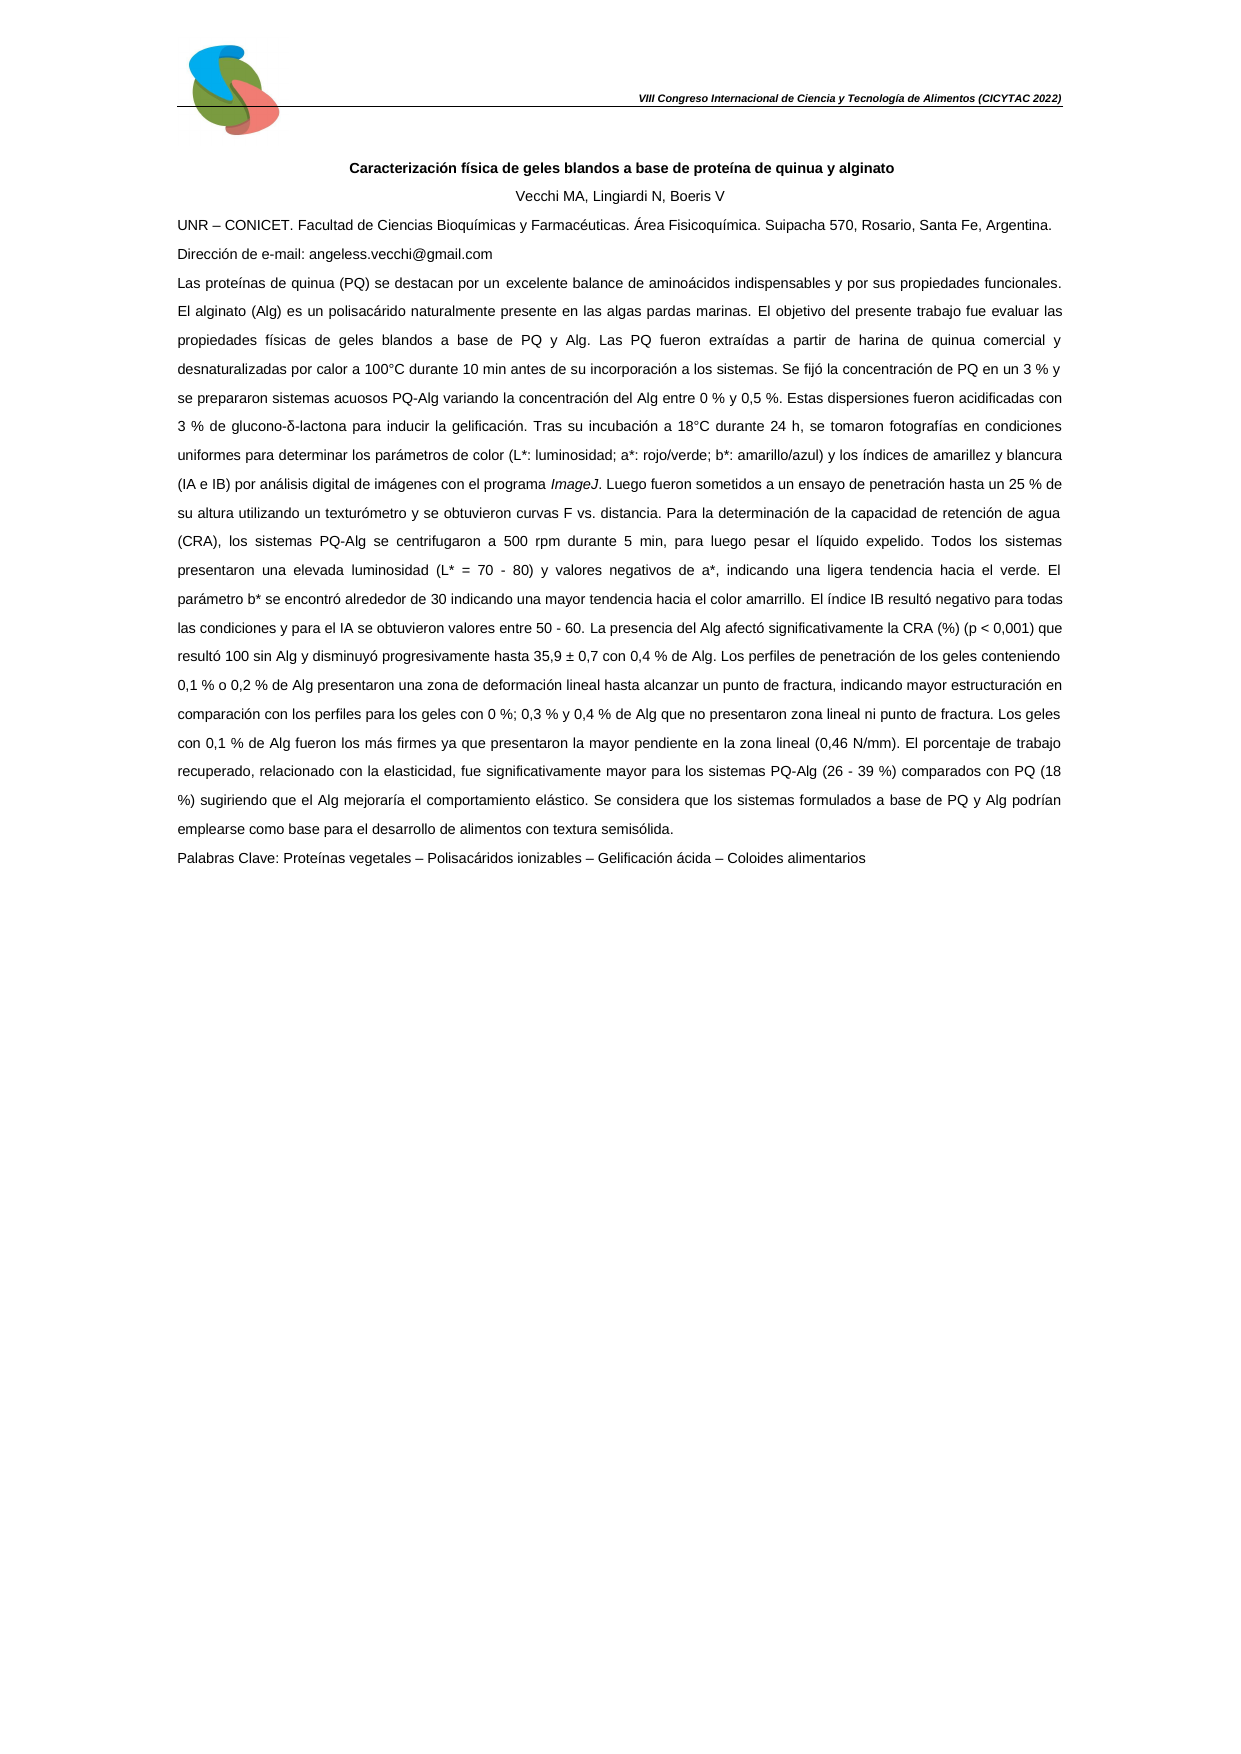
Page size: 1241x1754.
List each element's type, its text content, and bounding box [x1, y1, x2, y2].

picture [178, 107, 289, 146]
text Vecchi MA, Lingiardi N, Boeris V [177, 176, 1063, 205]
text Palabras Clave: Proteínas vegetales – Polisacáridos ionizables – Gelificación ácida – Coloides alimentarios [177, 837, 1063, 866]
text Caracterización física de geles blandos a base de proteína de quinua y alginato [177, 147, 1063, 176]
text Dirección de e-mail: angeless.vecchi@gmail.com [177, 234, 1063, 262]
picture [178, 37, 289, 106]
text Las proteínas de quinua (PQ) se destacan por un excelente balance de aminoácidos indispensables y por sus propiedades funcionales. El alginato (Alg) es un polisacárido naturalmente presente en las algas pardas marinas. El objetivo del presente trabajo fue evaluar las propiedades físicas de geles blandos a base de PQ y Alg. Las PQ fueron extraídas a partir de harina de quinua comercial y desnaturalizadas por calor a 100°C durante 10 min antes de su incorporación a los sistemas. Se fijó la concentración de PQ en un 3 % y se prepararon sistemas acuosos PQ-Alg variando la concentración del Alg entre 0 % y 0,5 %. Estas dispersiones fueron acidificadas con 3 % de glucono-δ-lactona para inducir la gelificación. Tras su incubación a 18°C durante 24 h, se tomaron fotografías en condiciones uniformes para determinar los parámetros de color (L*: luminosidad; a*: rojo/verde; b*: amarillo/azul) y los índices de amarillez y blancura (IA e IB) por análisis digital de imágenes con el programa ImageJ. Luego fueron sometidos a un ensayo de penetración hasta un 25 % de su altura utilizando un texturómetro y se obtuvieron curvas F vs. distancia. Para la determinación de la capacidad de retención de agua (CRA), los sistemas PQ-Alg se centrifugaron a 500 rpm durante 5 min, para luego pesar el líquido expelido. Todos los sistemas presentaron una elevada luminosidad (L* = 70 - 80) y valores negativos de a*, indicando una ligera tendencia hacia el verde. El parámetro b* se encontró alrededor de 30 indicando una mayor tendencia hacia el color amarrillo. El índice IB resultó negativo para todas las condiciones y para el IA se obtuvieron valores entre 50 - 60. La presencia del Alg afectó significativamente la CRA (%) (p < 0,001) que resultó 100 sin Alg y disminuyó progresivamente hasta 35,9 ± 0,7 con 0,4 % de Alg. Los perfiles de penetración de los geles conteniendo 0,1 % o 0,2 % de Alg presentaron una zona de deformación lineal hasta alcanzar un punto de fractura, indicando mayor estructuración en comparación con los perfiles para los geles con 0 %; 0,3 % y 0,4 % de Alg que no presentaron zona lineal ni punto de fractura. Los geles con 0,1 % de Alg fueron los más firmes ya que presentaron la mayor pendiente en la zona lineal (0,46 N/mm). El porcentaje de trabajo recuperado, relacionado con la elasticidad, fue significativamente mayor para los sistemas PQ-Alg (26 - 39 %) comparados con PQ (18 %) sugiriendo que el Alg mejoraría el comportamiento elástico. Se considera que los sistemas formulados a base de PQ y Alg podrían emplearse como base para el desarrollo de alimentos con textura semisólida. [177, 262, 1063, 837]
text UNR – CONICET. Facultad de Ciencias Bioquímicas y Farmacéuticas. Área Fisicoquímica. Suipacha 570, Rosario, Santa Fe, Argentina. [177, 205, 1063, 234]
